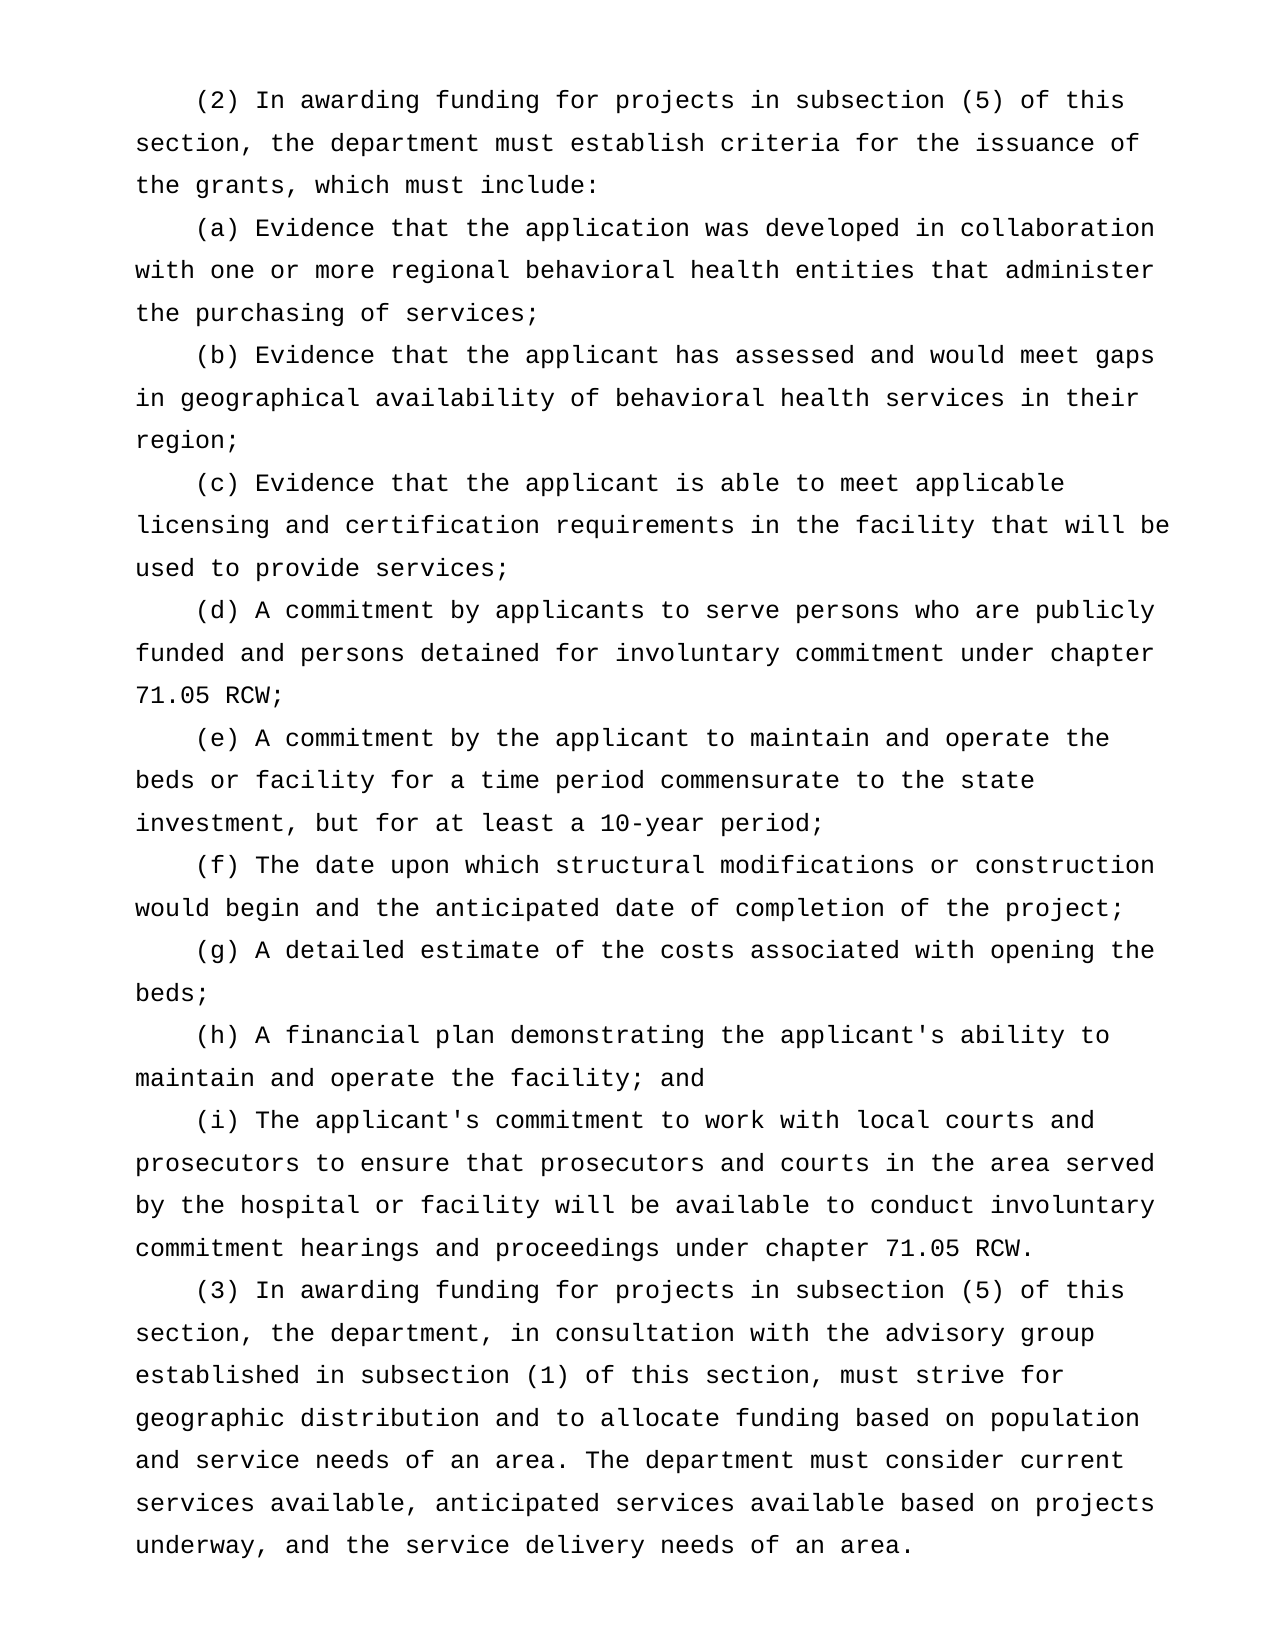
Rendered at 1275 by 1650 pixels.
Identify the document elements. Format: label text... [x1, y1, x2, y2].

text (d) A commitment by applicants to serve persons who are publicly funded and persons detained for involuntary commitment under chapter 71.05 RCW; [135, 585, 1170, 712]
text (g) A detailed estimate of the costs associated with opening the beds; [135, 925, 1170, 1010]
text (3) In awarding funding for projects in subsection (5) of this section, the department, in consultation with the advisory group established in subsection (1) of this section, must strive for geographic distribution and to allocate funding based on population and service needs of an area. The department must consider current services available, anticipated services available based on projects underway, and the service delivery needs of an area. [135, 1265, 1170, 1562]
text (c) Evidence that the applicant is able to meet applicable licensing and certification requirements in the facility that will be used to provide services; [135, 457, 1170, 585]
text (e) A commitment by the applicant to maintain and operate the beds or facility for a time period commensurate to the state investment, but for at least a 10-year period; [135, 712, 1170, 840]
text (f) The date upon which structural modifications or construction would begin and the anticipated date of completion of the project; [135, 840, 1170, 925]
text (i) The applicant's commitment to work with local courts and prosecutors to ensure that prosecutors and courts in the area served by the hospital or facility will be available to conduct involuntary commitment hearings and proceedings under chapter 71.05 RCW. [135, 1095, 1170, 1265]
text (h) A financial plan demonstrating the applicant's ability to maintain and operate the facility; and [135, 1010, 1170, 1095]
text (2) In awarding funding for projects in subsection (5) of this section, the department must establish criteria for the issuance of the grants, which must include: [135, 75, 1170, 202]
text (b) Evidence that the applicant has assessed and would meet gaps in geographical availability of behavioral health services in their region; [135, 330, 1170, 457]
text (a) Evidence that the application was developed in collaboration with one or more regional behavioral health entities that administer the purchasing of services; [135, 202, 1170, 330]
